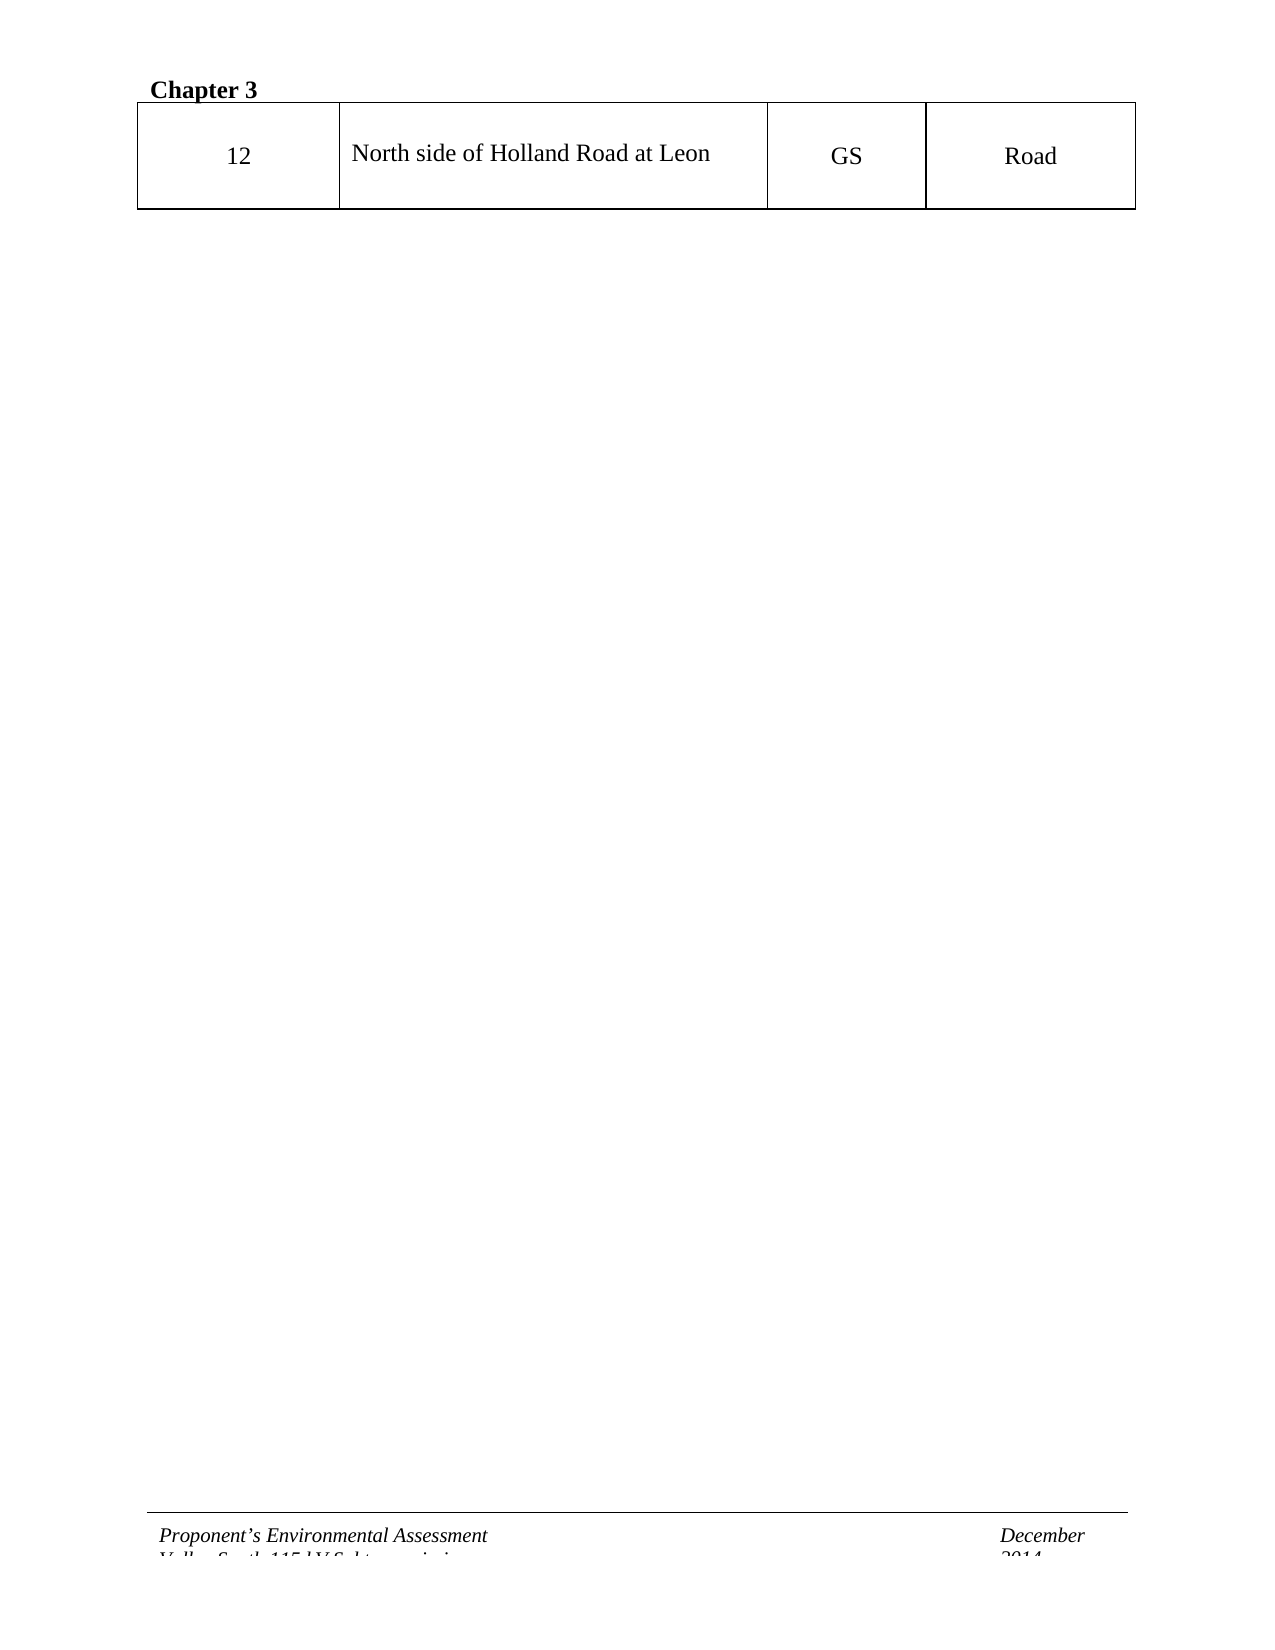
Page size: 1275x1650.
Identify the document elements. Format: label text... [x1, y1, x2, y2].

table_cell Road [927, 103, 1135, 208]
table_cell GS [768, 103, 925, 208]
table_cell 12 [138, 103, 339, 208]
table_cell North side of Holland Road at Leon [340, 103, 767, 208]
